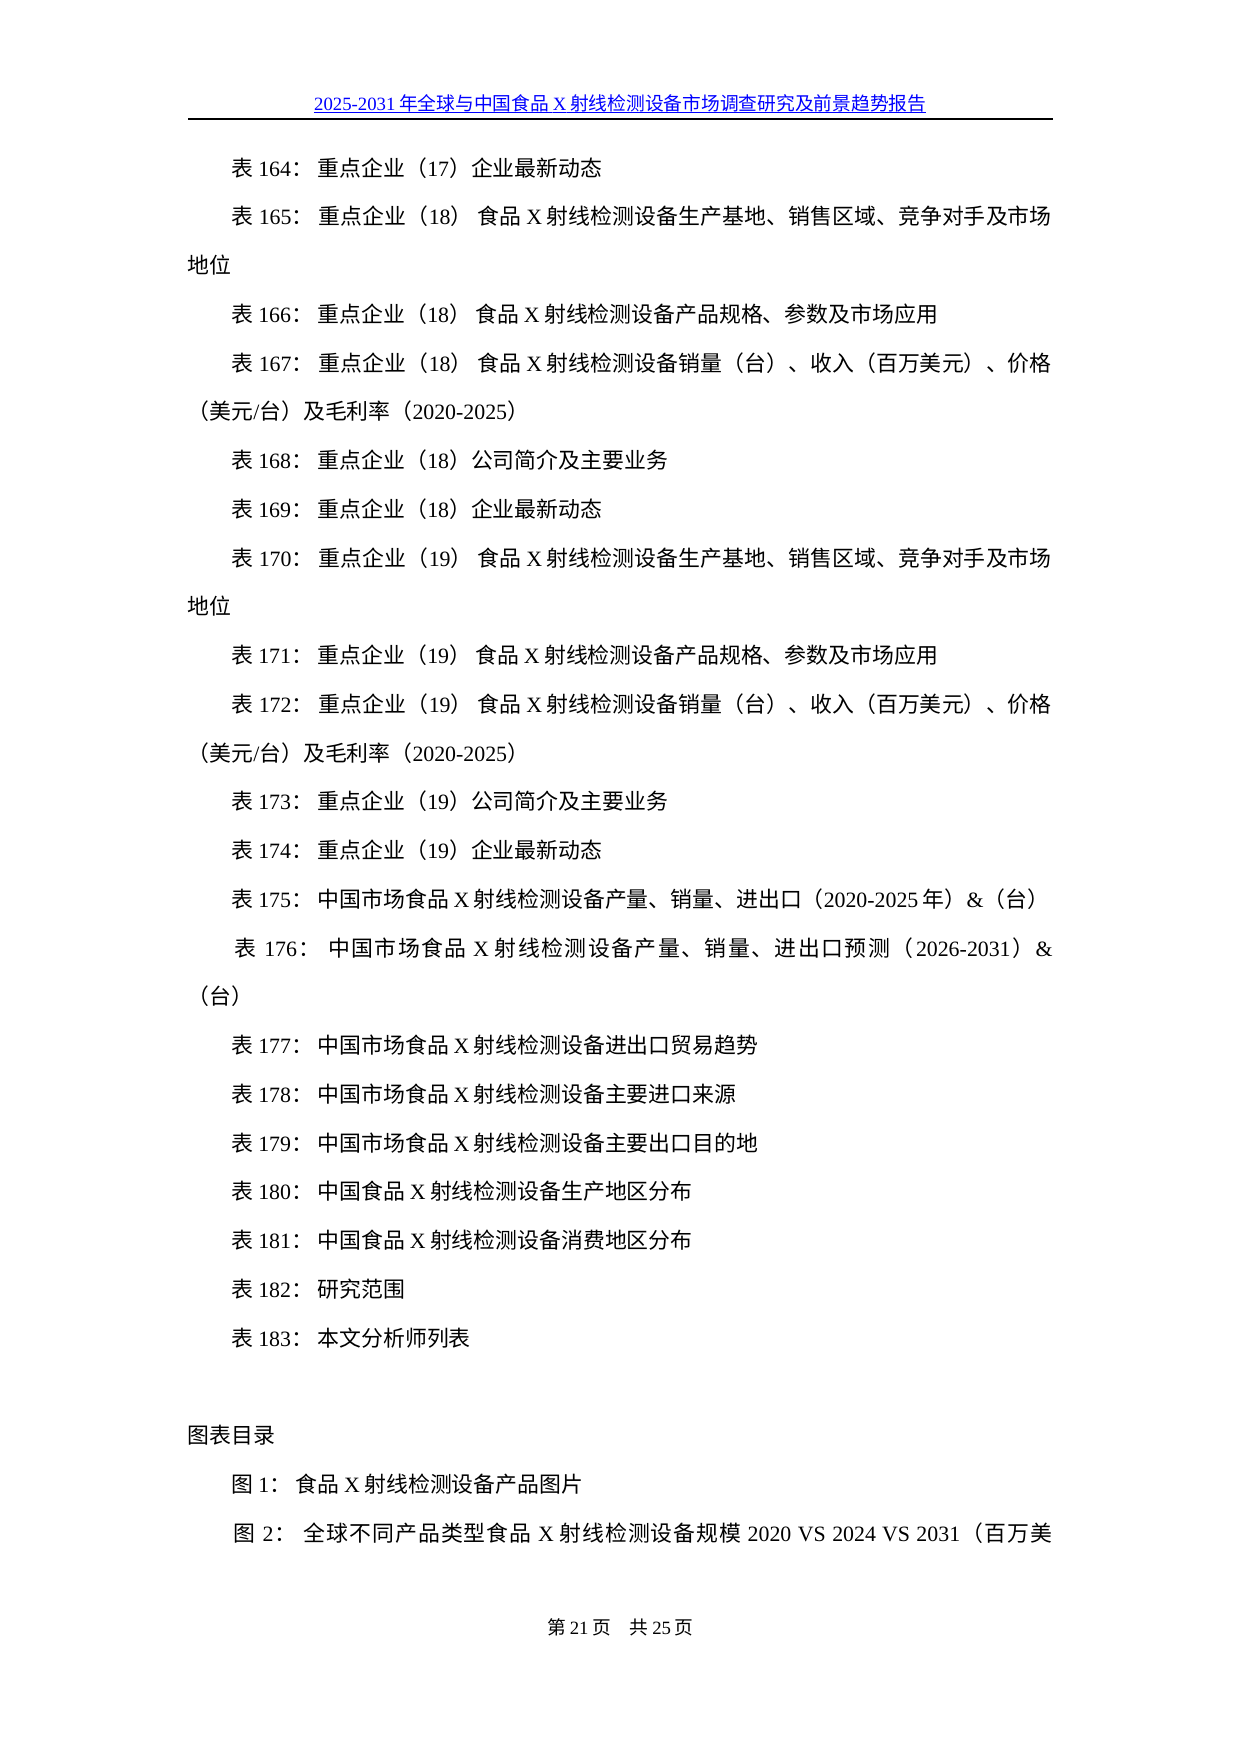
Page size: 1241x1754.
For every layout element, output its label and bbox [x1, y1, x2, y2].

text [187, 150, 1053, 1548]
